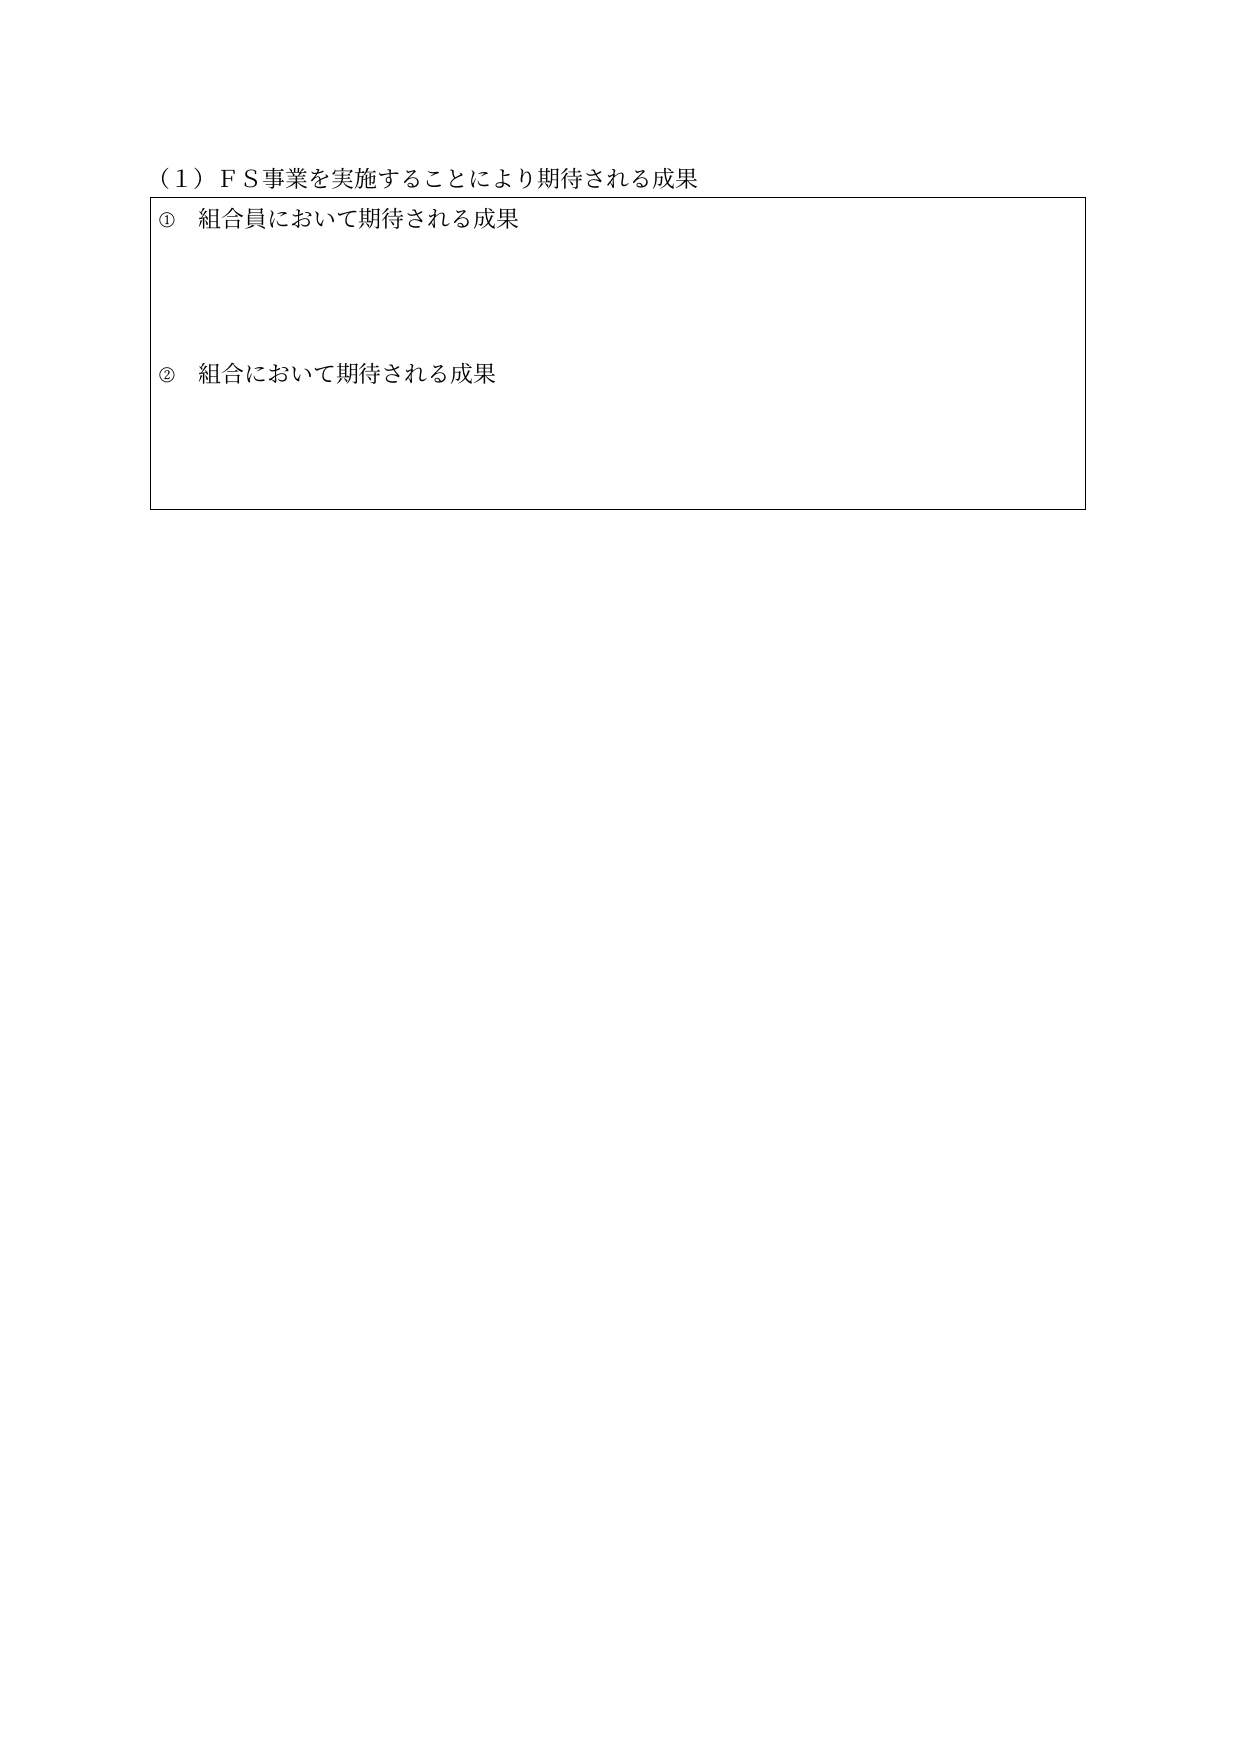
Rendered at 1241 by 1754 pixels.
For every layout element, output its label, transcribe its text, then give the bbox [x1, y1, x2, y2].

table_header ① 組合員において期待される成果 ② 組合において期待される成果 [151, 198, 1085, 509]
text （１）ＦＳ事業を実施することにより期待される成果 [148, 158, 1092, 197]
